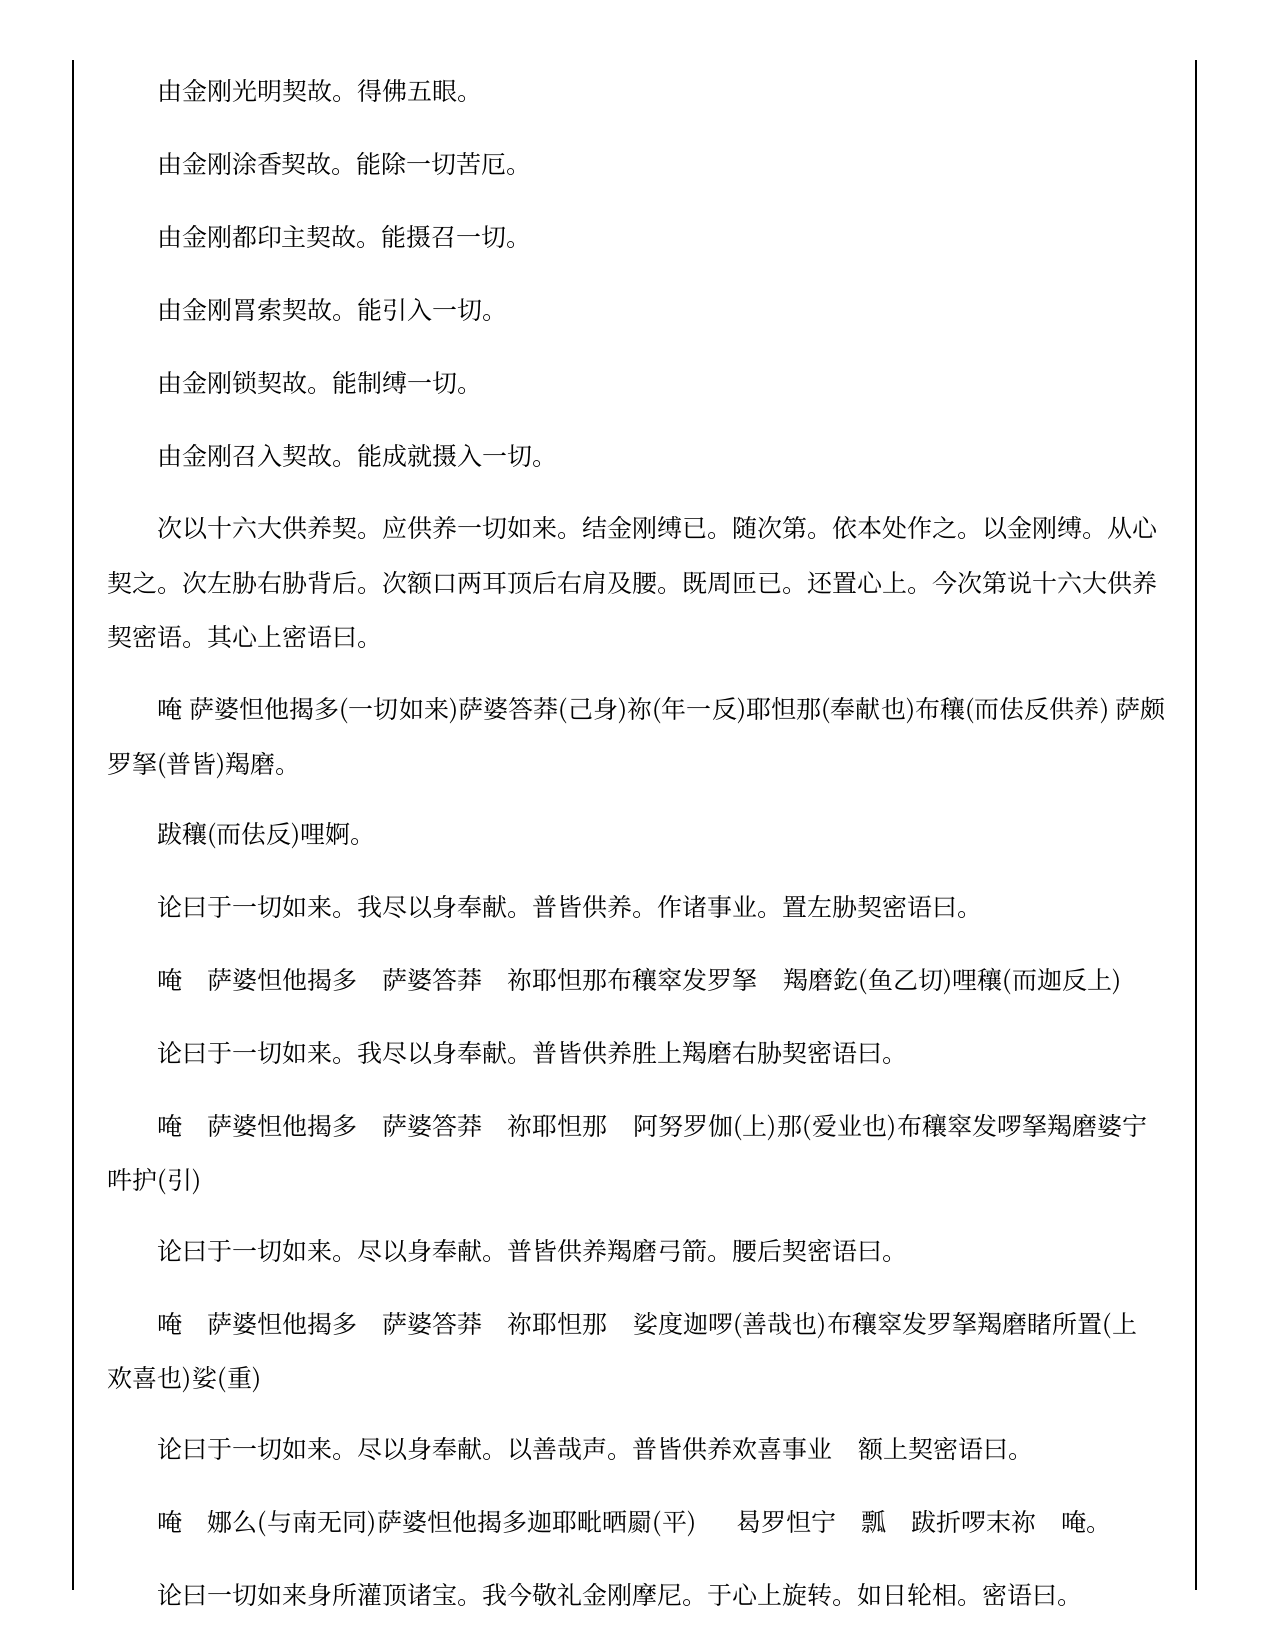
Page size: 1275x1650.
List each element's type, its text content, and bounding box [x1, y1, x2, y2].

text 论曰于一切如来。我尽以身奉献。普皆供养。作诸事业。置左胁契密语曰。 [157, 888, 1195, 924]
text 唵 萨婆怛他揭多 萨婆答莽 祢耶怛那 阿努罗伽(上)那(爱业也)布穰窣发啰拏羯磨婆宁吽护(引) [107, 1107, 1162, 1197]
text 唵 娜么(与南无同)萨婆怛他揭多迦耶毗晒罽(平) 曷罗怛宁 瓢 跋折啰末祢 唵。论曰一切如来身所灌顶诸宝。我今敬礼金刚摩尼。于心上旋转。如日轮相。密语曰。 [157, 1503, 1112, 1612]
text 唵 萨婆怛他揭多(一切如来)萨婆答莽(己身)祢(年一反)耶怛那(奉献也)布穰(而佉反供养) 萨颇罗拏(普皆)羯磨。 [107, 690, 1166, 780]
text 由金刚召入契故。能成就摄入一切。 [157, 436, 1195, 472]
text 唵 萨婆怛他揭多 萨婆答莽 祢耶怛那 娑度迦啰(善哉也)布穰窣发罗拏羯磨睹所置(上欢喜也)娑(重) [107, 1305, 1149, 1395]
text 跋穰(而佉反)哩婀。 [157, 815, 1195, 851]
text 论曰于一切如来。尽以身奉献。普皆供养羯磨弓箭。腰后契密语曰。 [157, 1232, 1195, 1268]
text 由金刚光明契故。得佛五眼。 [157, 72, 1195, 107]
text 次以十六大供养契。应供养一切如来。结金刚缚已。随次第。依本处作之。以金刚缚。从心契之。次左胁右胁背后。次额口两耳顶后右肩及腰。既周匝已。还置心上。今次第说十六大供养契密语。其心上密语曰。 [107, 509, 1159, 653]
text 论曰于一切如来。尽以身奉献。以善哉声。普皆供养欢喜事业 额上契密语曰。 [157, 1430, 1195, 1466]
text 由金刚涂香契故。能除一切苦厄。由金刚都印主契故。能摄召一切。由金刚罥索契故。能引入一切。 由金刚锁契故。能制缚一切。 [157, 144, 533, 399]
text 唵 萨婆怛他揭多 萨婆答莽 祢耶怛那布穰窣发罗拏 羯磨釳(鱼乙切)哩穰(而迦反上) 论曰于一切如来。我尽以身奉献。普皆供养胜上羯磨右胁契密语曰。 [157, 961, 1136, 1070]
